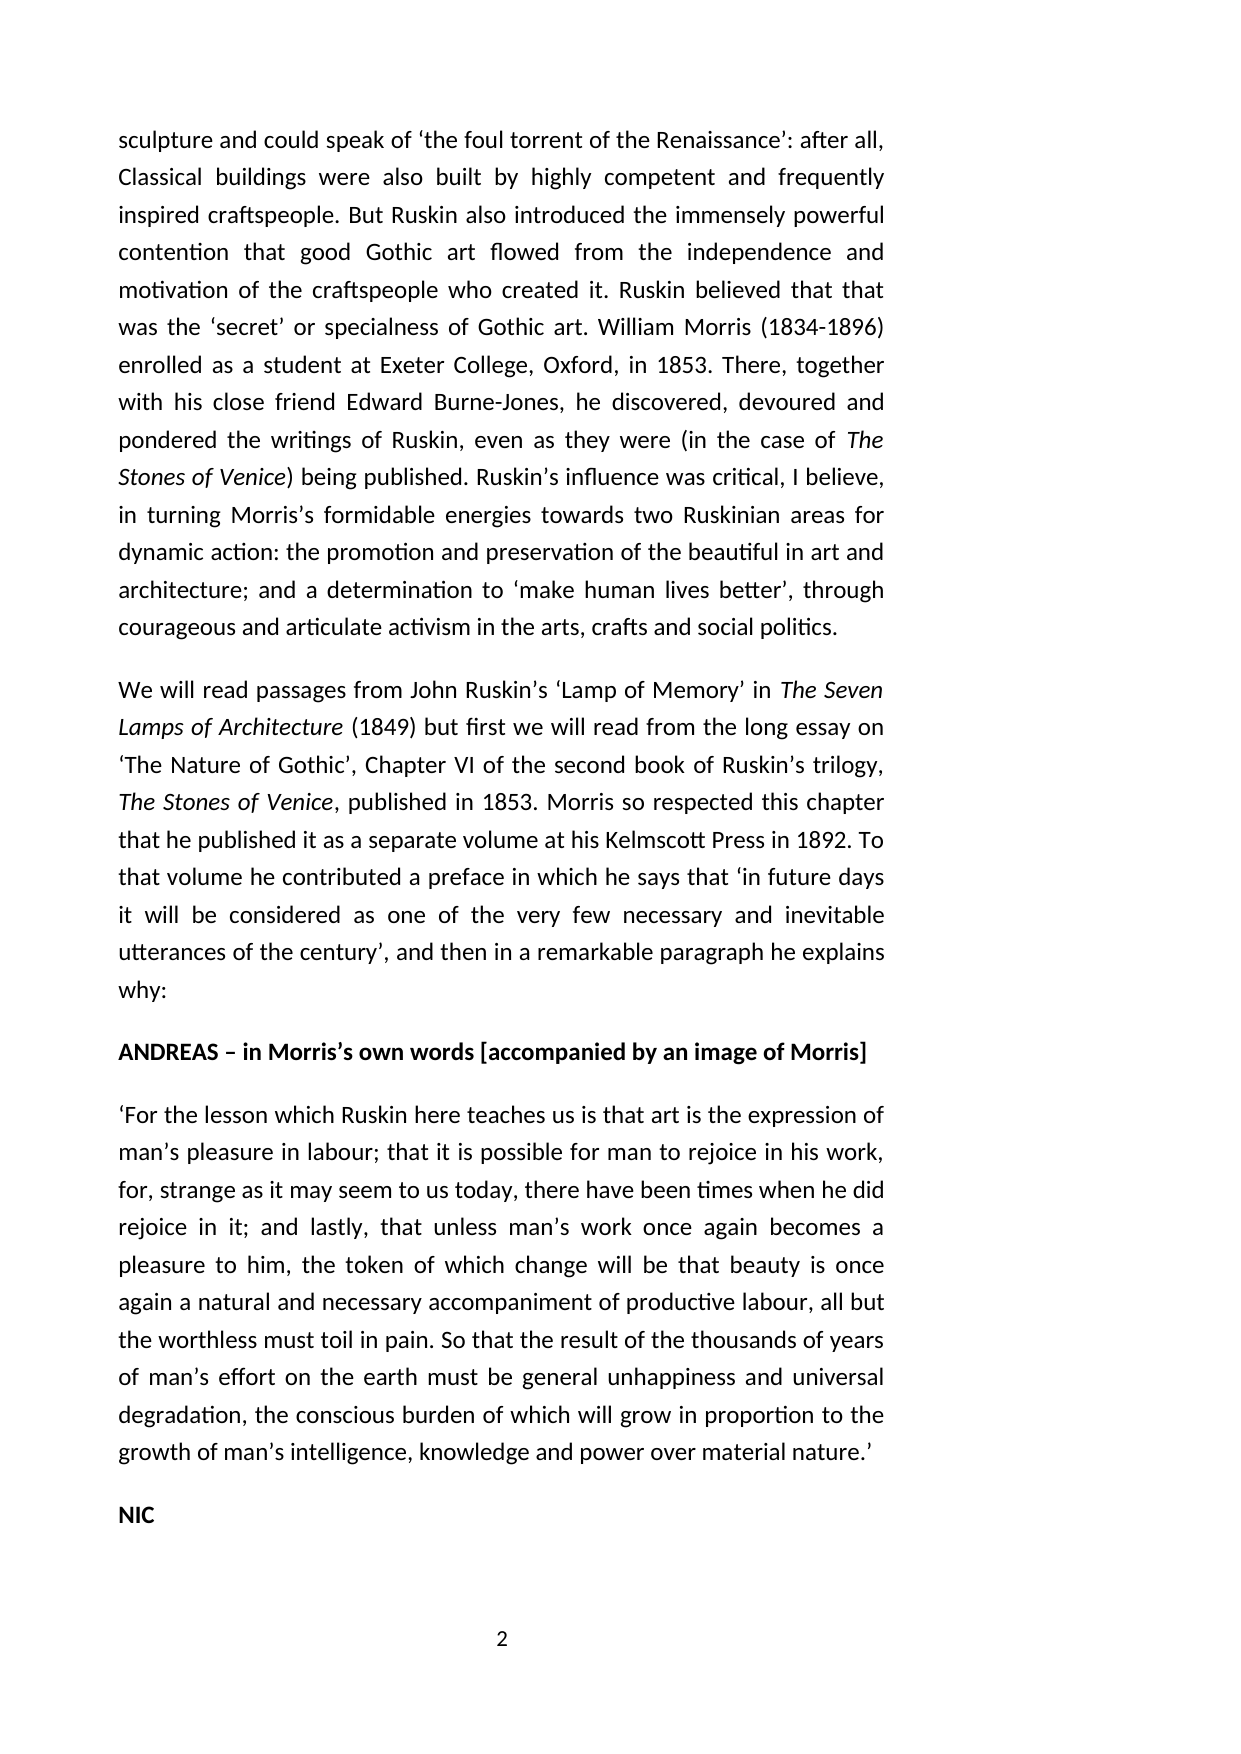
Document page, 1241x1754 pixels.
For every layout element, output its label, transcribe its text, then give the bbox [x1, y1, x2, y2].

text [118, 118, 886, 643]
text ANDREAS – in Morris’s own words [accompanied by an image of Morris] [118, 1031, 886, 1068]
text ‘For the lesson which Ruskin here teaches us is that art is the expression of man’s pleasure in labour; that it is possible for man to rejoice in his work, for, strange as it may seem to us today, there have been times when he did rejoice in it; and lastly, that unless man’s work once again becomes a pleasure to him, the token of which change will be that beauty is once again a natural and necessary accompaniment of productive labour, all but the worthless must toil in pain. So that the result of the thousands of years of man’s effort on the earth must be general unhappiness and universal degradation, the conscious burden of which will grow in proportion to the growth of man’s intelligence, knowledge and power over material nature.’ [118, 1093, 886, 1468]
text We will read passages from John Ruskin’s ‘Lamp of Memory’ in The Seven Lamps of Architecture (1849) but first we will read from the long essay on ‘The Nature of Gothic’, Chapter VI of the second book of Ruskin’s trilogy, The Stones of Venice, published in 1853. Morris so respected this chapter that he published it as a separate volume at his Kelmscott Press in 1892. To that volume he contributed a preface in which he says that ‘in future days it will be considered as one of the very few necessary and inevitable utterances of the century’, and then in a remarkable paragraph he explains why: [118, 668, 886, 1006]
text NIC [118, 1493, 886, 1531]
